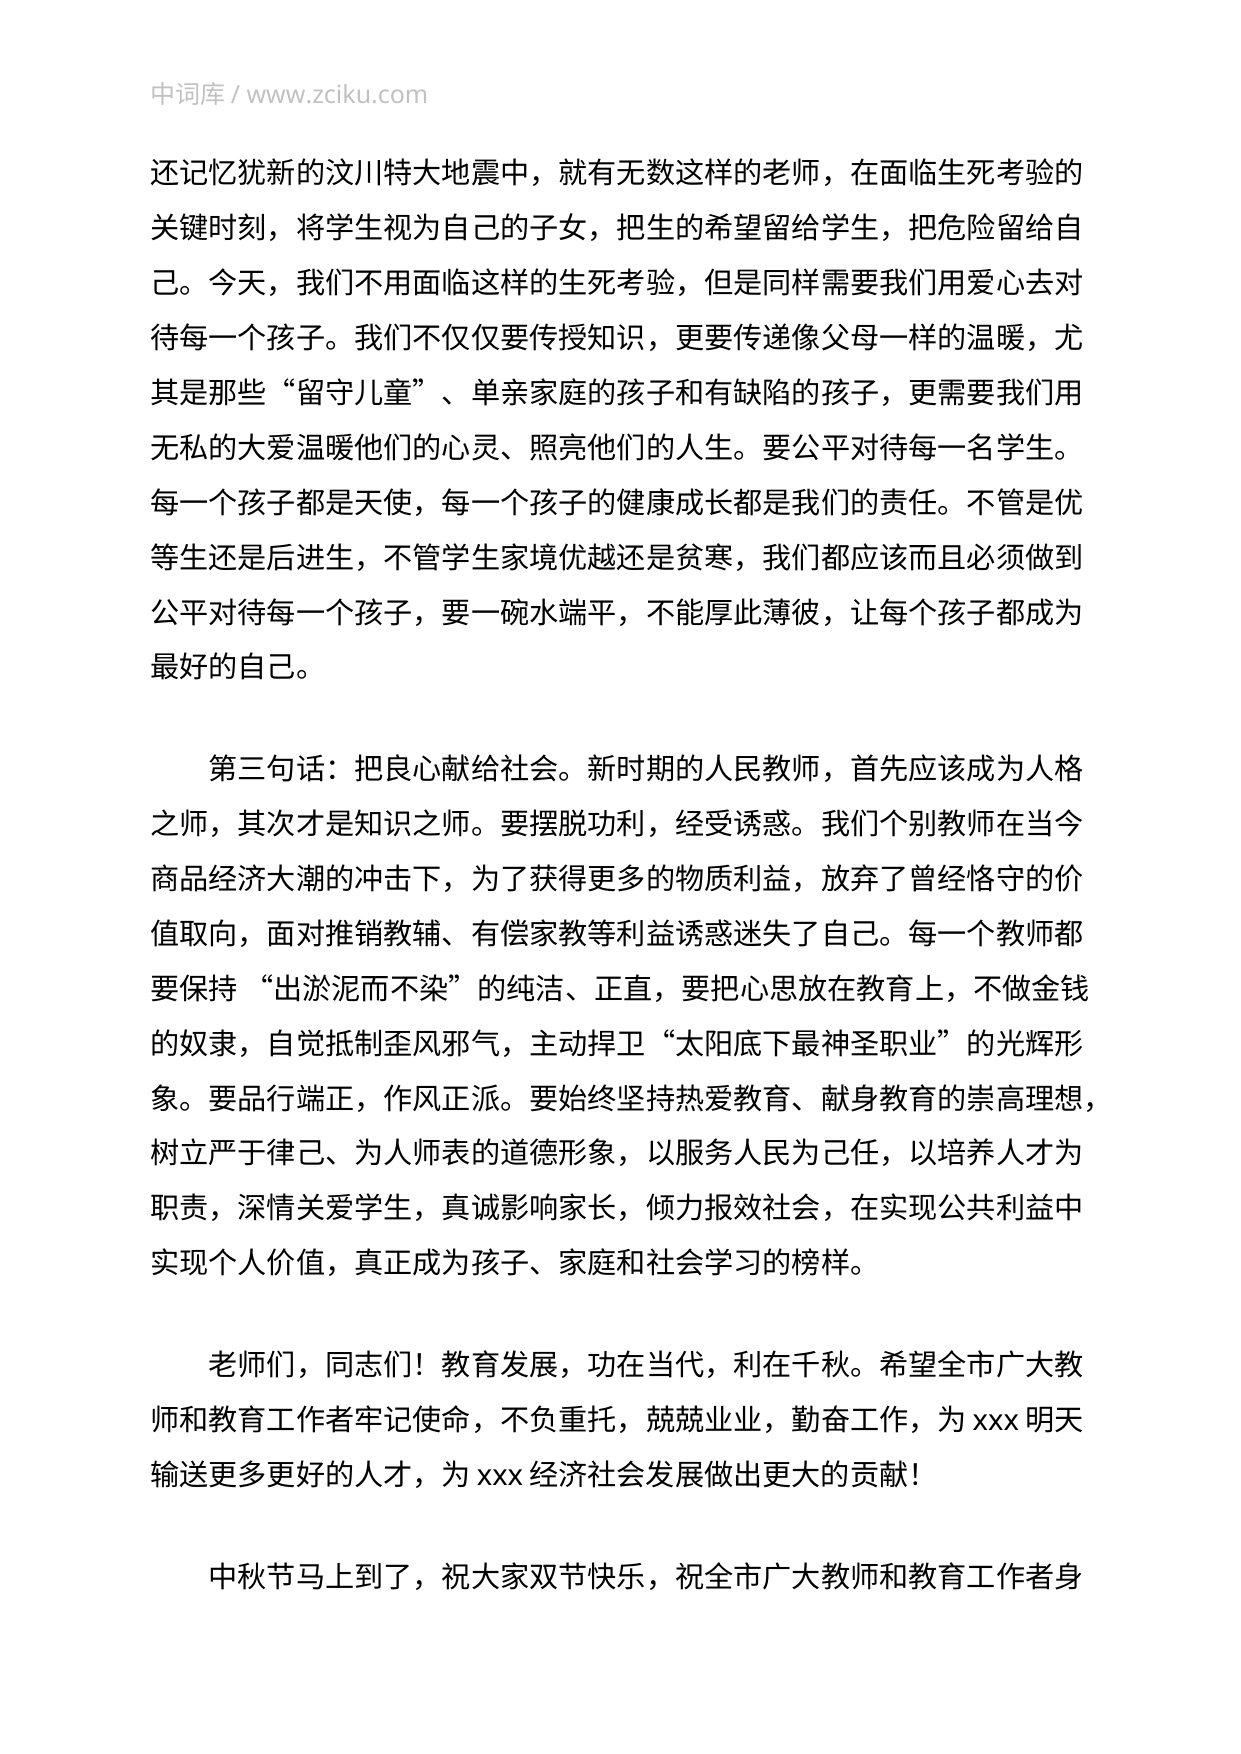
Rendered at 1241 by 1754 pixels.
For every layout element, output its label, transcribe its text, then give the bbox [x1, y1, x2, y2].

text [150, 150, 1090, 686]
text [150, 1553, 1090, 1596]
text 老师们，同志们！教育发展，功在当代，利在千秋。希望全市广大教师和教育工作者牢记使命，不负重托，兢兢业业，勤奋工作，为xxx明天输送更多更好的人才，为xxx经济社会发展做出更大的贡献！ [150, 1342, 1090, 1494]
text 第三句话：把良心献给社会。新时期的人民教师，首先应该成为人格之师，其次才是知识之师。要摆脱功利，经受诱惑。我们个别教师在当今商品经济大潮的冲击下，为了获得更多的物质利益，放弃了曾经恪守的价值取向，面对推销教辅、有偿家教等利益诱惑迷失了自己。每一个教师都要保持 “出淤泥而不染”的纯洁、正直，要把心思放在教育上，不做金钱的奴隶，自觉抵制歪风邪气，主动捍卫“太阳底下最神圣职业”的光辉形象。要品行端正，作风正派。要始终坚持热爱教育、献身教育的崇高理想，树立严于律己、为人师表的道德形象，以服务人民为己任，以培养人才为职责，深情关爱学生，真诚影响家长，倾力报效社会，在实现公共利益中实现个人价值，真正成为孩子、家庭和社会学习的榜样。 [150, 746, 1090, 1282]
